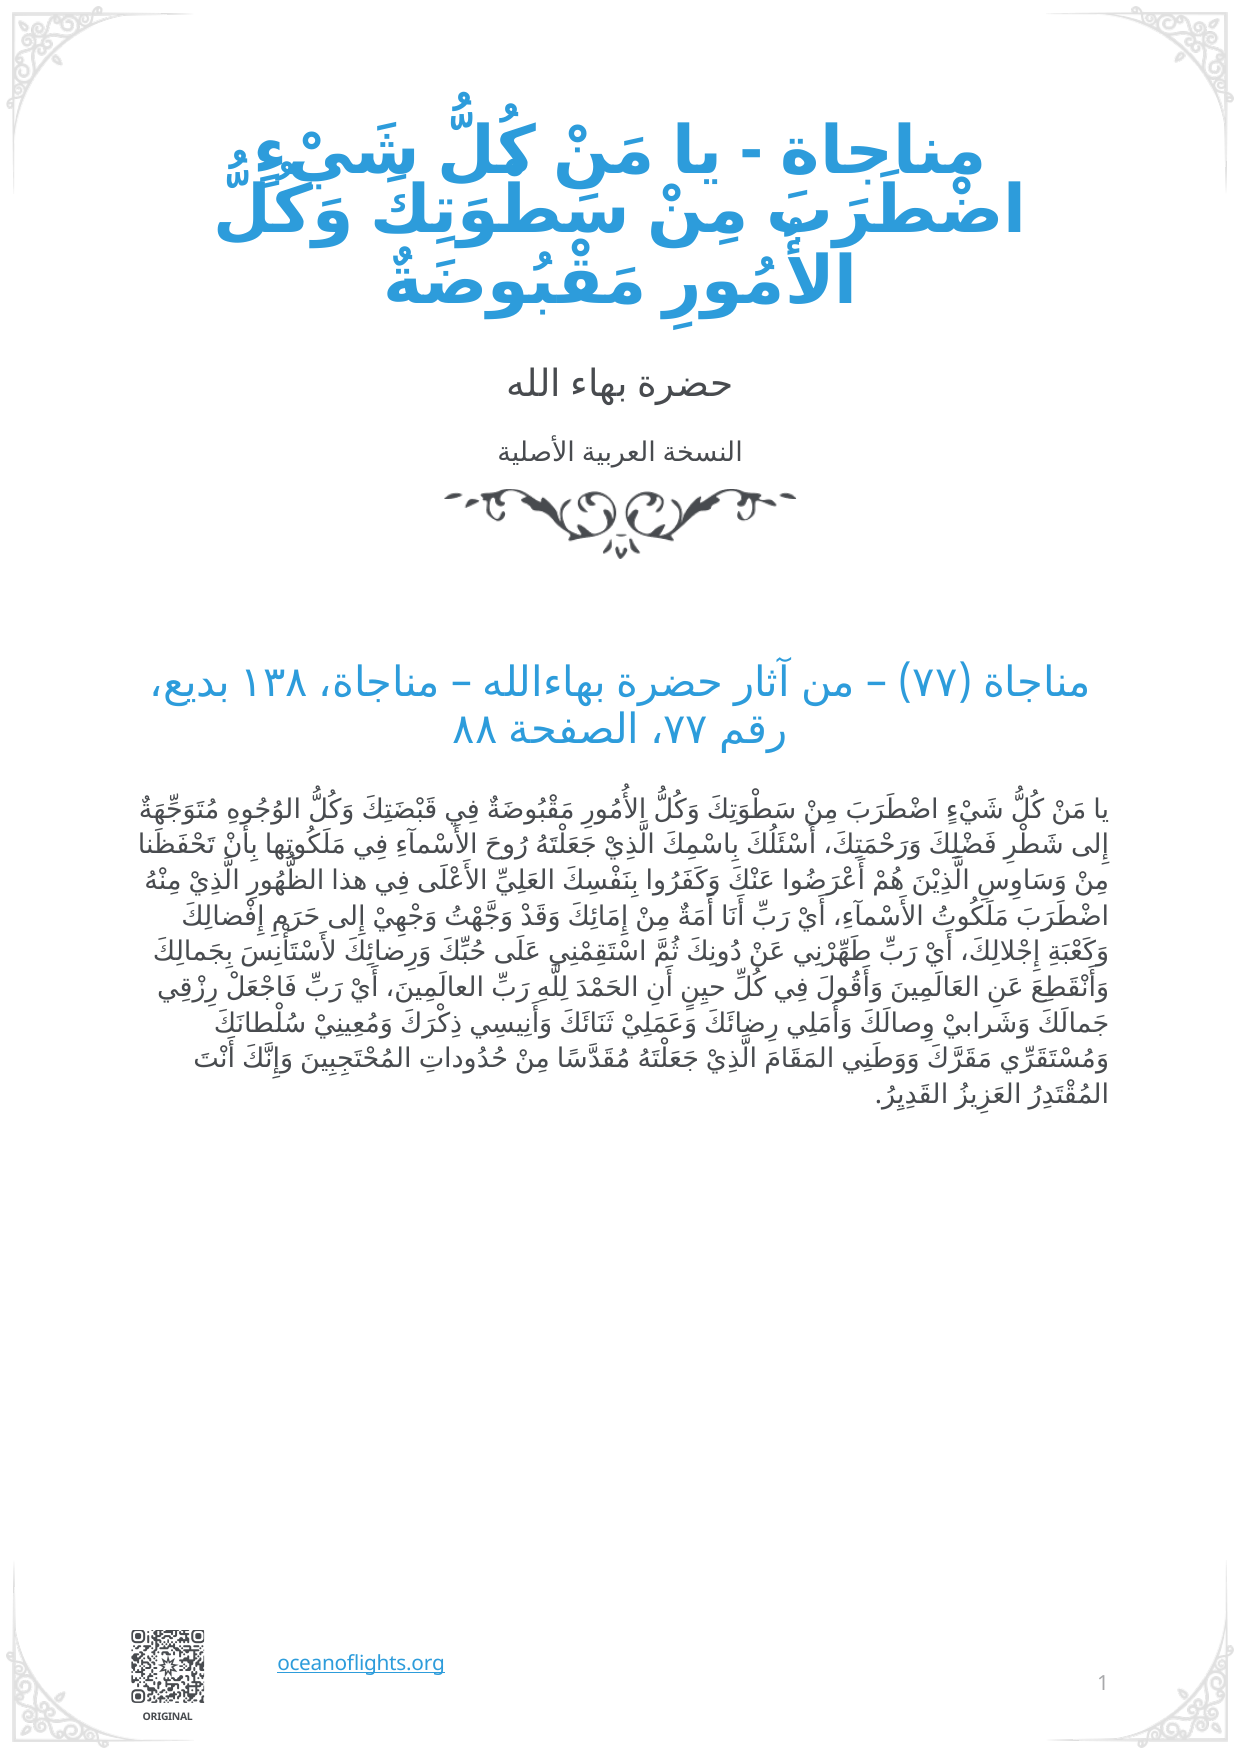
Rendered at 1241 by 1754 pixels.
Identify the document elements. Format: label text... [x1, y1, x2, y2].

picture [6, 1560, 205, 1748]
picture [1046, 1560, 1234, 1748]
picture [1046, 6, 1234, 194]
picture [6, 6, 194, 194]
picture [444, 489, 797, 559]
text النسخة العربية الأصلية [131, 437, 1109, 473]
text يا مَنْ كُلُّ شَيْءٍ اضْطَرَبَ مِنْ سَطْوَتِكَ وَكُلُّ الأُمُورِ مَقْبُوضَةٌ فِي قَبْضَتِكَ وَكُلُّ الوُجُوهِ مُتَوَجِّهَةٌ إِلى شَطْرِ فَضْلِكَ وَرَحْمَتِكَ، أَسْئَلُكَ بِاسْمِكَ الَّذِيْ جَعَلْتَهُ رُوحَ الأَسْمآءِ فِي مَلَكُوتِها بِأَنْ تَحْفَظَنا مِنْ وَسَاوِسِ الَّذِيْنَ هُمْ أَعْرَضُوا عَنْكَ وَكَفَرُوا بِنَفْسِكَ العَلِيِّ الأَعْلَى فِي هذا الظُّهُورِ الَّذِيْ مِنْهُ اضْطَرَبَ مَلَكُوتُ الأَسْمآءِ، أَيْ رَبِّ أَنَا أَمَةٌ مِنْ إِمَائِكَ وَقَدْ وَجَّهْتُ وَجْهِيْ إِلى حَرَمِ إِفْضالِكَ وَكَعْبَةِ إِجْلالِكَ، أَيْ رَبِّ طَهِّرْنِي عَنْ دُونِكَ ثُمَّ اسْتَقِمْنِي عَلَى حُبِّكَ وَرِضائِكَ لأَسْتَأْنِسَ بِجَمالِكَ وَأَنْقَطِعَ عَنِ العَالَمِينَ وَأَقُولَ فِي كُلِّ حيِنٍ أَنِ الحَمْدَ لِلَّهِ رَبِّ العالَمِينَ، أَيْ رَبِّ فَاجْعَلْ رِزْقِي جَمالَكَ وَشَرابيْ وِصالَكَ وَأَمَلِي رِضائَكَ وَعَمَلِيْ ثَنَائَكَ وَأَنِيسِي ذِكْرَكَ وَمُعِينِيْ سُلْطانَكَ وَمُسْتَقَرِّي مَقَرَّكَ وَوَطَنِي المَقَامَ الَّذِيْ جَعَلْتَهُ مُقَدَّسًا مِنْ حُدُوداتِ المُحْتَجِبِينَ وَإِنَّكَ أَنْتَ المُقْتَدِرُ العَزِيزُ القَدِيِرُ. [131, 794, 1109, 1114]
subtitle مناجاة (٧٧) – من آثار حضرة بهاءالله – مناجاة، ١٣٨ بديع، رقم ٧٧، الصفحة ٨٨ [131, 654, 1109, 761]
title مناجاة - يا مَنْ كُلُّ شَيْءٍ اضْطَرَبَ مِنْ سَطْوَتِكَ وَكُلُّ الأُمُورِ مَقْبُوضَةٌ [131, 117, 1109, 331]
text حضرة بهاء الله [131, 364, 1109, 404]
